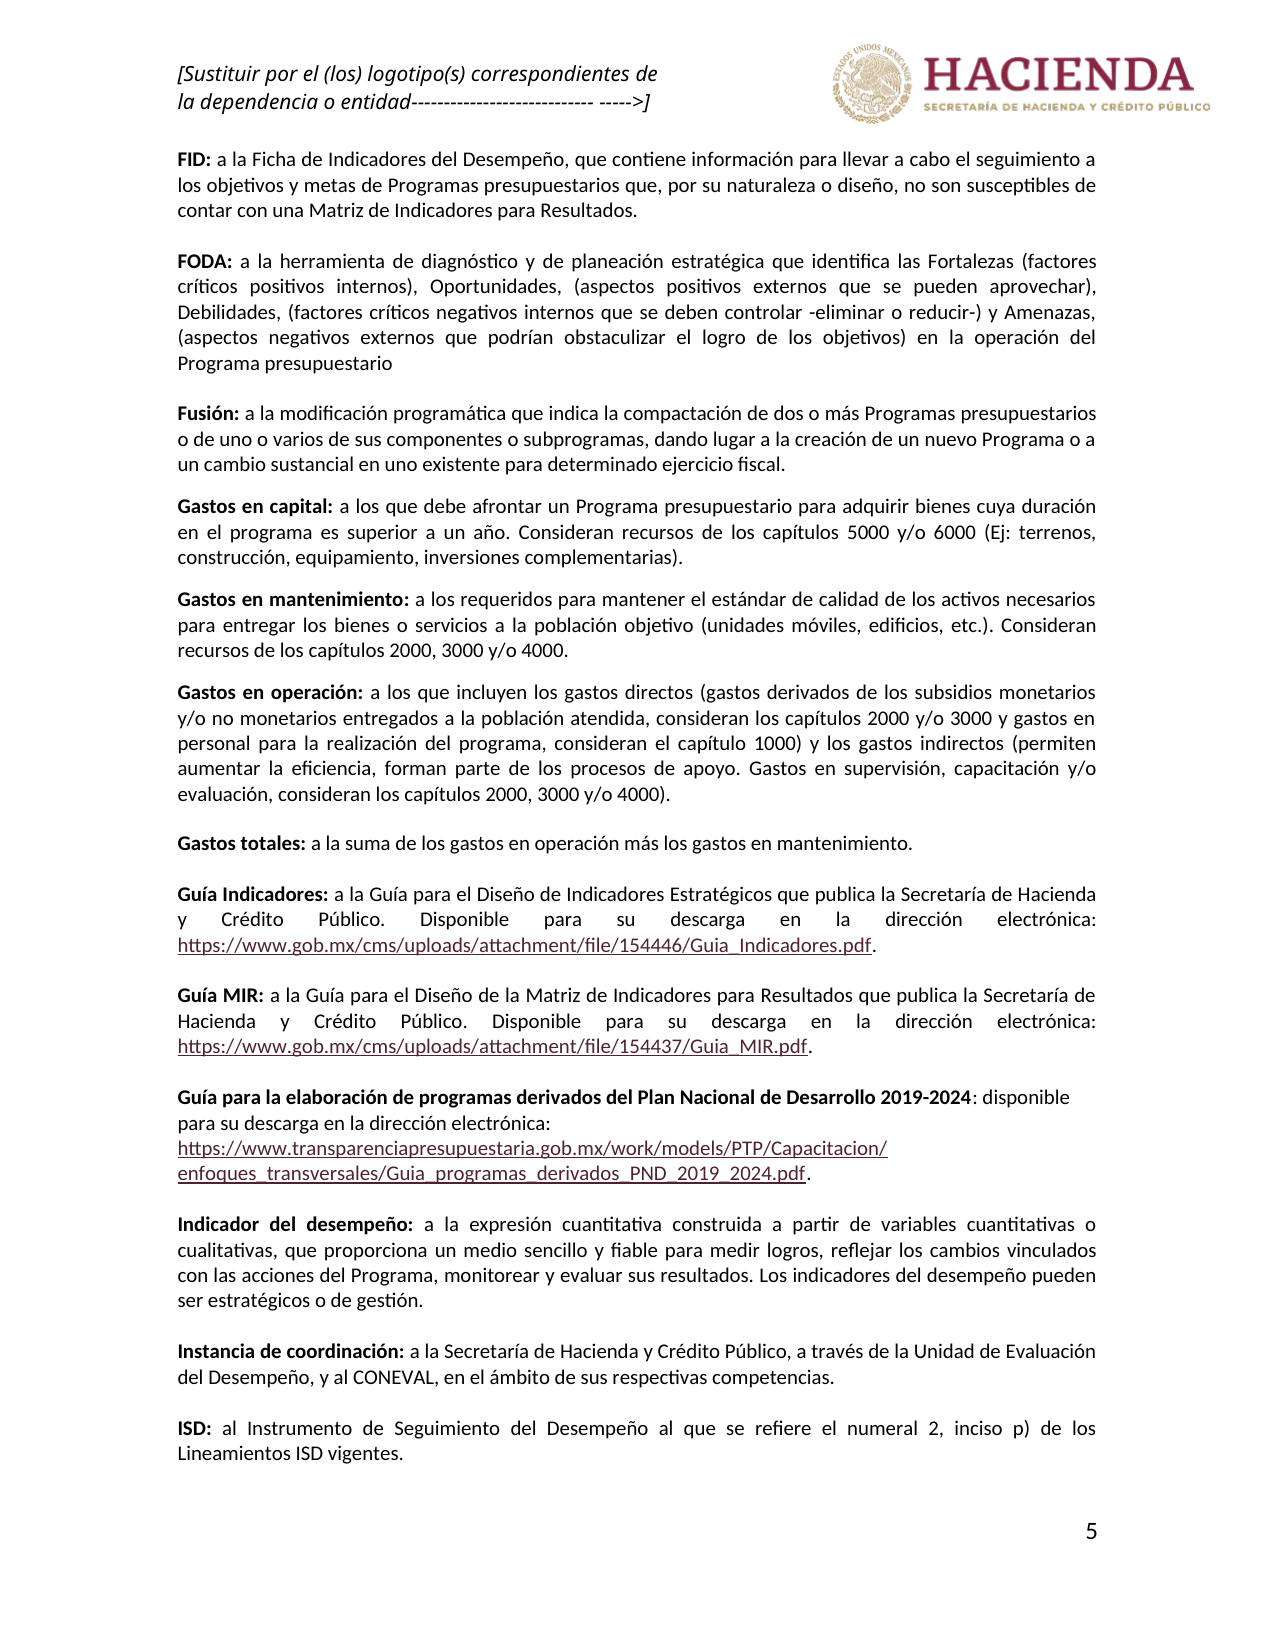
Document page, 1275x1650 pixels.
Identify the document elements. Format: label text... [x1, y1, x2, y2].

text Guía MIR: a la Guía para el Diseño de la Matriz de Indicadores para Resultados que publica la Secretaría de Hacienda y Crédito Público. Disponible para su descarga en la dirección electrónica: https://www.gob.mx/cms/uploads/attachment/file/154437/Guia_MIR.pdf. [177, 983, 1098, 1059]
text Instancia de coordinación: a la Secretaría de Hacienda y Crédito Público, a través de la Unidad de Evaluación del Desempeño, y al CONEVAL, en el ámbito de sus respectivas competencias. [177, 1338, 1098, 1389]
text Gastos en operación: a los que incluyen los gastos directos (gastos derivados de los subsidios monetarios y/o no monetarios entregados a la población atendida, consideran los capítulos 2000 y/o 3000 y gastos en personal para la realización del programa, consideran el capítulo 1000) y los gastos indirectos (permiten aumentar la eficiencia, forman parte de los procesos de apoyo. Gastos en supervisión, capacitación y/o evaluación, consideran los capítulos 2000, 3000 y/o 4000). [177, 679, 1098, 806]
text Indicador del desempeño: a la expresión cuantitativa construida a partir de variables cuantitativas o cualitativas, que proporciona un medio sencillo y fiable para medir logros, reflejar los cambios vinculados con las acciones del Programa, monitorear y evaluar sus resultados. Los indicadores del desempeño pueden ser estratégicos o de gestión. [177, 1211, 1098, 1313]
picture [832, 43, 1211, 125]
text Guía para la elaboración de programas derivados del Plan Nacional de Desarrollo 2019-2024: disponible para su descarga en la dirección electrónica: https://www.transparenciapresupuestaria.gob.mx/work/models/PTP/Capacitacion/enfoques_transversales/Guia_programas_derivados_PND_2019_2024.pdf. [177, 1084, 1098, 1186]
text FODA: a la herramienta de diagnóstico y de planeación estratégica que identifica las Fortalezas (factores críticos positivos internos), Oportunidades, (aspectos positivos externos que se pueden aprovechar), Debilidades, (factores críticos negativos internos que se deben controlar -eliminar o reducir-) y Amenazas, (aspectos negativos externos que podrían obstaculizar el logro de los objetivos) en la operación del Programa presupuestario [177, 248, 1098, 375]
text Gastos totales: a la suma de los gastos en operación más los gastos en mantenimiento. [177, 830, 1098, 856]
text ISD: al Instrumento de Seguimiento del Desempeño al que se refiere el numeral 2, inciso p) de los Lineamientos ISD vigentes. [177, 1415, 1098, 1466]
text Guía Indicadores: a la Guía para el Diseño de Indicadores Estratégicos que publica la Secretaría de Hacienda y Crédito Público. Disponible para su descarga en la dirección electrónica: https://www.gob.mx/cms/uploads/attachment/file/154446/Guia_Indicadores.pdf. [177, 881, 1098, 957]
text FID: a la Ficha de Indicadores del Desempeño, que contiene información para llevar a cabo el seguimiento a los objetivos y metas de Programas presupuestarios que, por su naturaleza o diseño, no son susceptibles de contar con una Matriz de Indicadores para Resultados. [177, 146, 1098, 223]
text Gastos en capital: a los que debe afrontar un Programa presupuestario para adquirir bienes cuya duración en el programa es superior a un año. Consideran recursos de los capítulos 5000 y/o 6000 (Ej: terrenos, construcción, equipamiento, inversiones complementarias). [177, 493, 1098, 570]
text Gastos en mantenimiento: a los requeridos para mantener el estándar de calidad de los activos necesarios para entregar los bienes o servicios a la población objetivo (unidades móviles, edificios, etc.). Consideran recursos de los capítulos 2000, 3000 y/o 4000. [177, 586, 1098, 663]
text Fusión: a la modificación programática que indica la compactación de dos o más Programas presupuestarios o de uno o varios de sus componentes o subprogramas, dando lugar a la creación de un nuevo Programa o a un cambio sustancial en uno existente para determinado ejercicio fiscal. [177, 401, 1098, 477]
